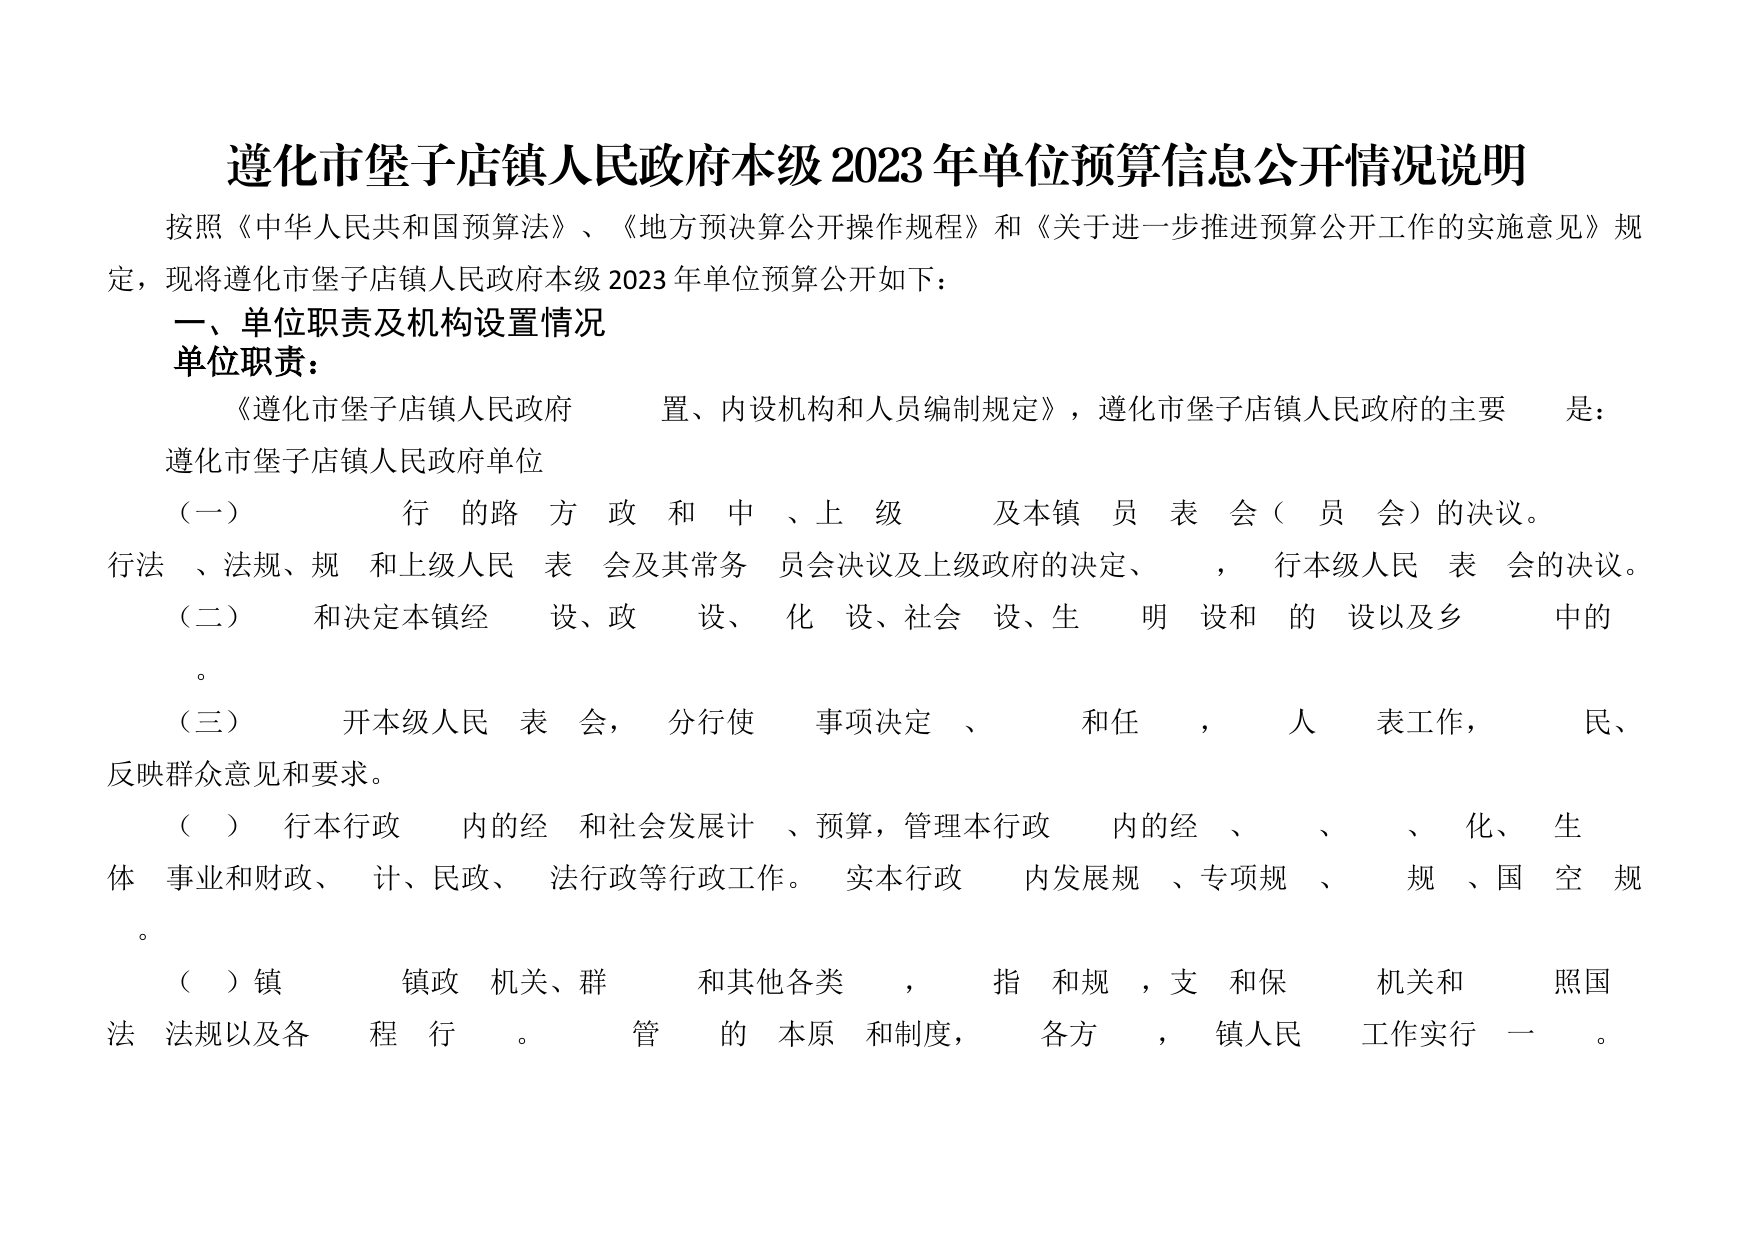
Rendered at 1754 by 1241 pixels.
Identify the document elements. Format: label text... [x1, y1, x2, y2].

text （一）宣传贯彻执行党的路线方针政策和党中央、上 级党组织及本镇党员代表大会（党员大会）的决议。贯彻执行法律、法规、规章和上级人民代表大会及其常务委员会决议及上级政府的决定、命令，执行本级人民代表大会的决议。 [106, 482, 1648, 586]
text 遵化市堡子店镇人民政府单位职责 [106, 430, 1648, 482]
text （二）讨论和决定本镇经济建设、政治建设、文化建设、社会建设、生态文明建设和党的建设以及乡村振兴中的重大问题。 [106, 586, 1648, 690]
text （四）执行本行政区域内的经济和社会发展计划、预算，管理本行政区域内的经济、教育、科学、文化、卫生健康、体育事业和财政、统计、民政、司法行政等行政工作。落实本行政区域内发展规划、专项规划、区域规划、国土空间规划。 [106, 794, 1648, 951]
text （五）镇党委领导镇政权机关、群团组织和其他各类组织，加强指导和规范，支持和保证这些机关和组织依照国家法律法规以及各自章程履行职责。坚持党管武装的根本原则和制度，协调各方力量，对镇人民武装工作实行统一领导。 [106, 951, 1648, 1055]
text （三）组织召开本级人民代表大会，充分行使重大事项决定权、监督权和任免权，做好人大代表工作，联系选民、反映群众意见和要求。 [106, 690, 1648, 794]
text 遵化市堡子店镇人民政府本级2023年单位预算信息公开情况说明 [106, 142, 1648, 196]
text 按照《中华人民共和国预算法》、《地方预决算公开操作规程》和《关于进一步推进预算公开工作的实施意见》规定，现将遵化市堡子店镇人民政府本级2023年单位预算公开如下： [106, 196, 1648, 300]
text 根据《遵化市堡子店镇人民政府职能配置、内设机构和人员编制规定》，遵化市堡子店镇人民政府的主要职责是： [106, 378, 1648, 430]
text 单位职责： [106, 340, 1648, 378]
text 一、单位职责及机构设置情况 [106, 301, 1648, 339]
